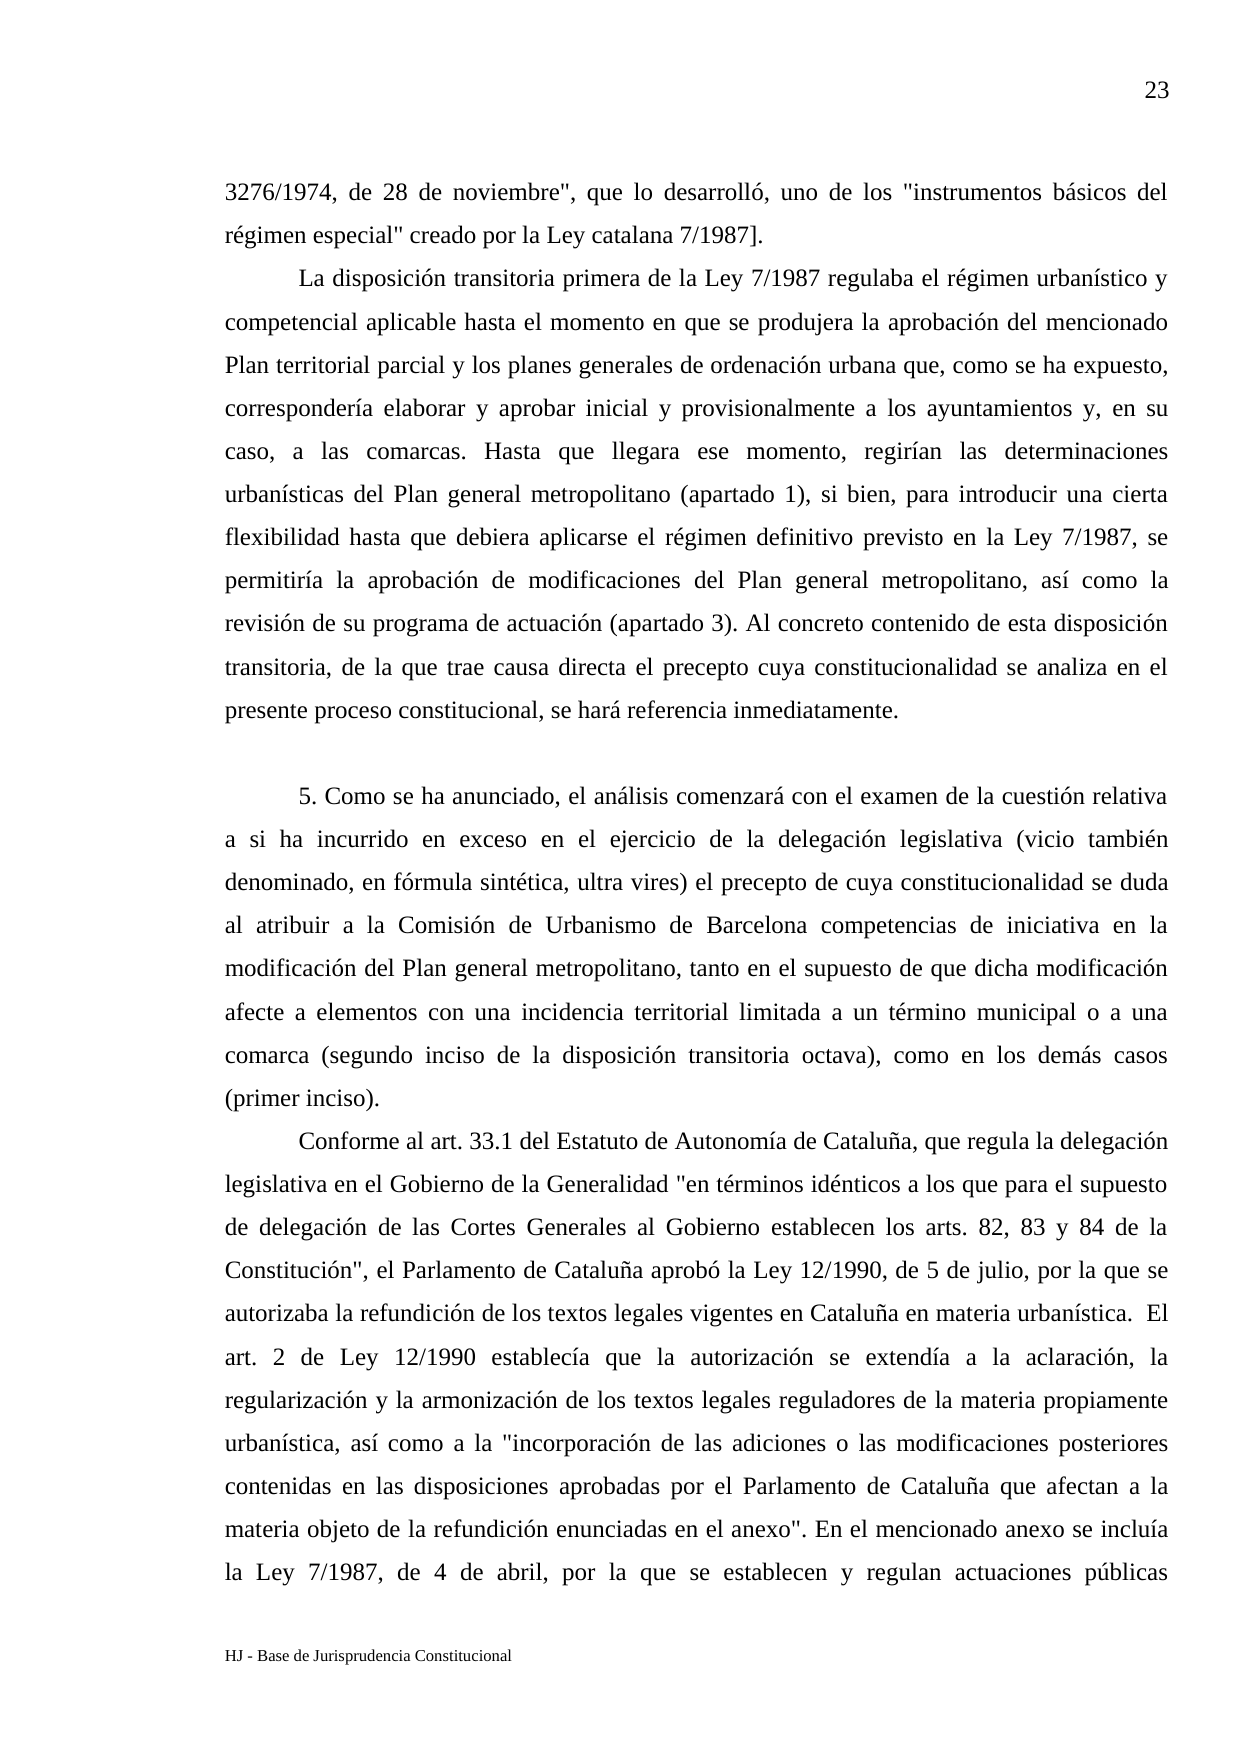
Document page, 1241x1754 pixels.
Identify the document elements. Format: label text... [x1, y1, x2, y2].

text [224, 177, 1169, 249]
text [224, 1126, 1169, 1586]
text La disposición transitoria primera de la Ley 7/1987 regulaba el régimen urbanístico y competencial aplicable hasta el momento en que se produjera la aprobación del mencionado Plan territorial parcial y los planes generales de ordenación urbana que, como se ha expuesto, correspondería elaborar y aprobar inicial y provisionalmente a los ayuntamientos y, en su caso, a las comarcas. Hasta que llegara ese momento, regirían las determinaciones urbanísticas del Plan general metropolitano (apartado 1), si bien, para introducir una cierta flexibilidad hasta que debiera aplicarse el régimen definitivo previsto en la Ley 7/1987, se permitiría la aprobación de modificaciones del Plan general metropolitano, así como la revisión de su programa de actuación (apartado 3). Al concreto contenido de esta disposición transitoria, de la que trae causa directa el precepto cuya constitucionalidad se analiza en el presente proceso constitucional, se hará referencia inmediatamente. [224, 263, 1169, 723]
text 5. Como se ha anunciado, el análisis comenzará con el examen de la cuestión relativa a si ha incurrido en exceso en el ejercicio de la delegación legislativa (vicio también denominado, en fórmula sintética, ultra vires) el precepto de cuya constitucionalidad se duda al atribuir a la Comisión de Urbanismo de Barcelona competencias de iniciativa en la modificación del Plan general metropolitano, tanto en el supuesto de que dicha modificación afecte a elementos con una incidencia territorial limitada a un término municipal o a una comarca (segundo inciso de la disposición transitoria octava), como en los demás casos (primer inciso). [224, 781, 1169, 1112]
